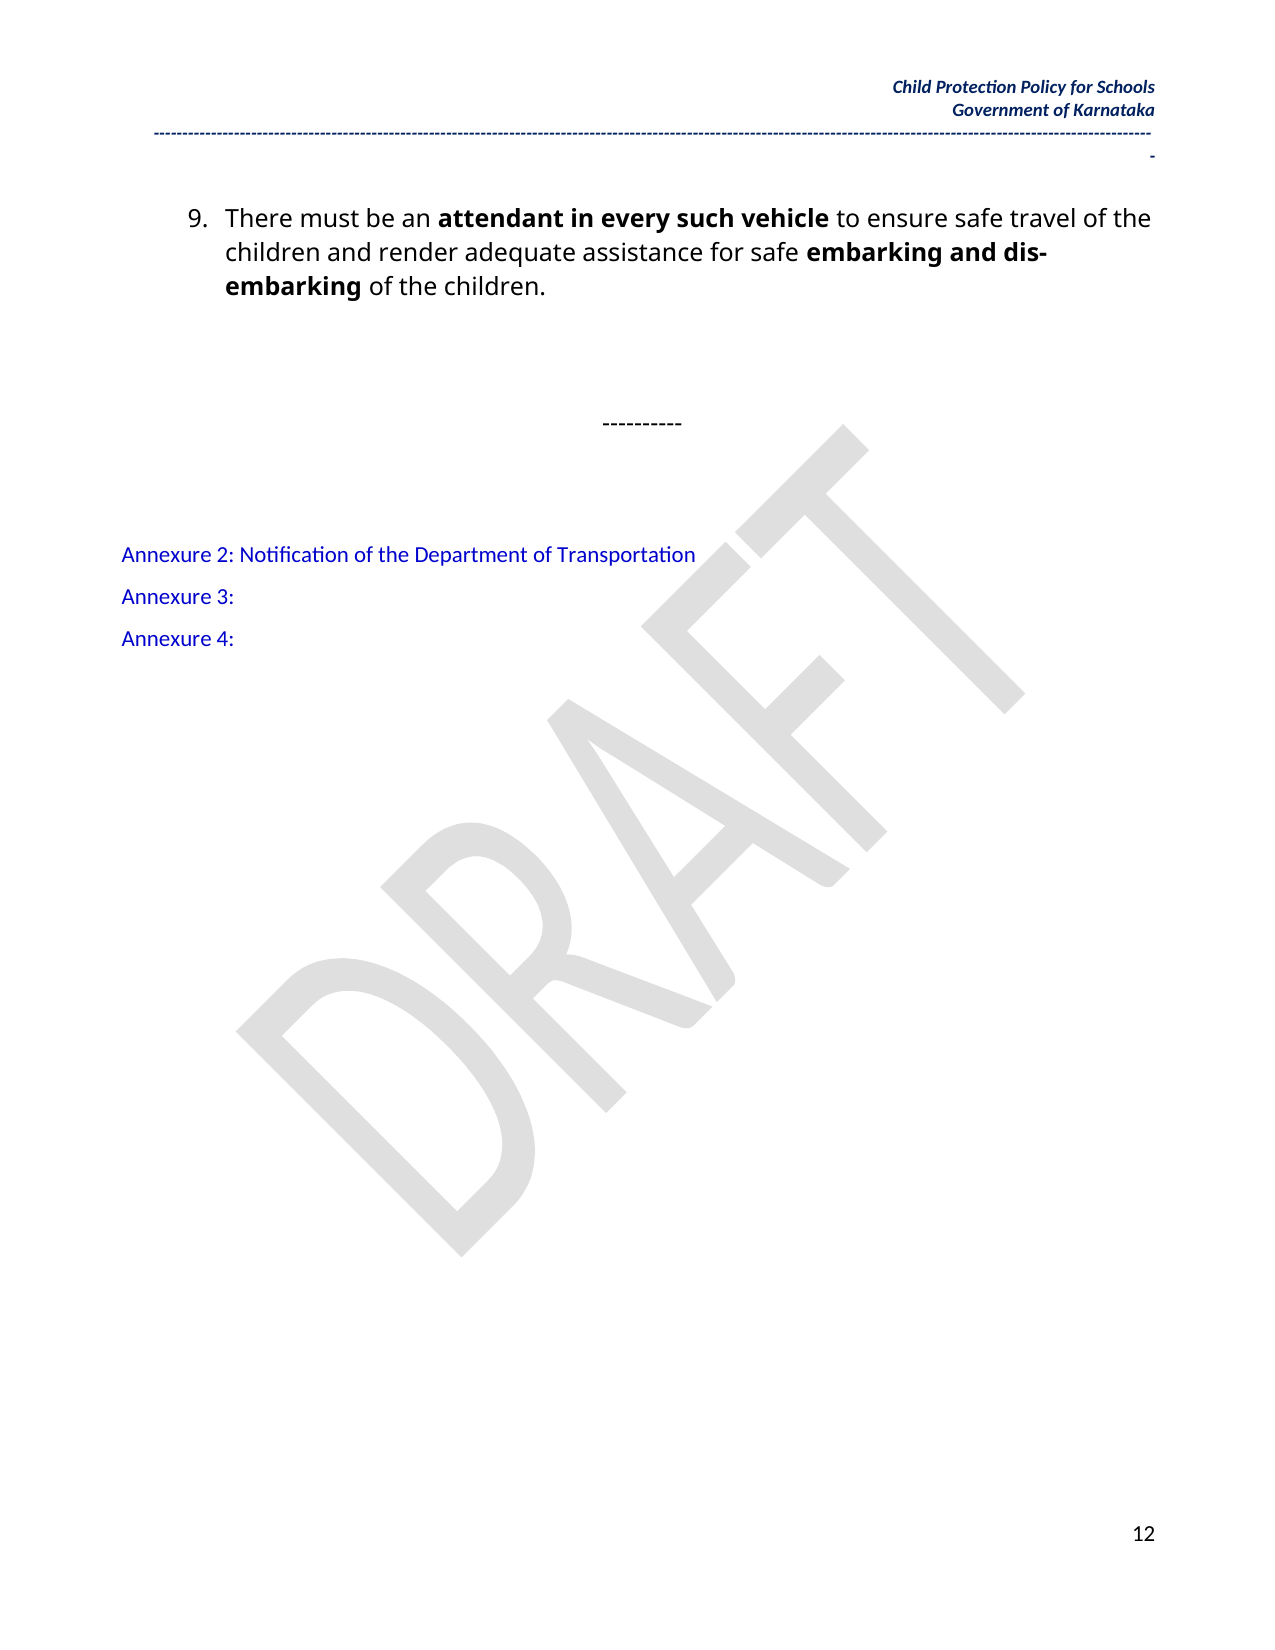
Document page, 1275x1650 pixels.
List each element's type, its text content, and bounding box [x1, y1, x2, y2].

list There must be an attendant in every such vehicle to ensure safe travel of the children and render adequate assistance for safe embarking and dis-embarking of the children. [187, 201, 1155, 303]
text ---------- [121, 405, 1162, 439]
text Annexure 3: [121, 582, 1162, 610]
text Annexure 4: [121, 624, 1162, 652]
text Annexure 2: Notification of the Department of Transportation [121, 540, 1162, 568]
